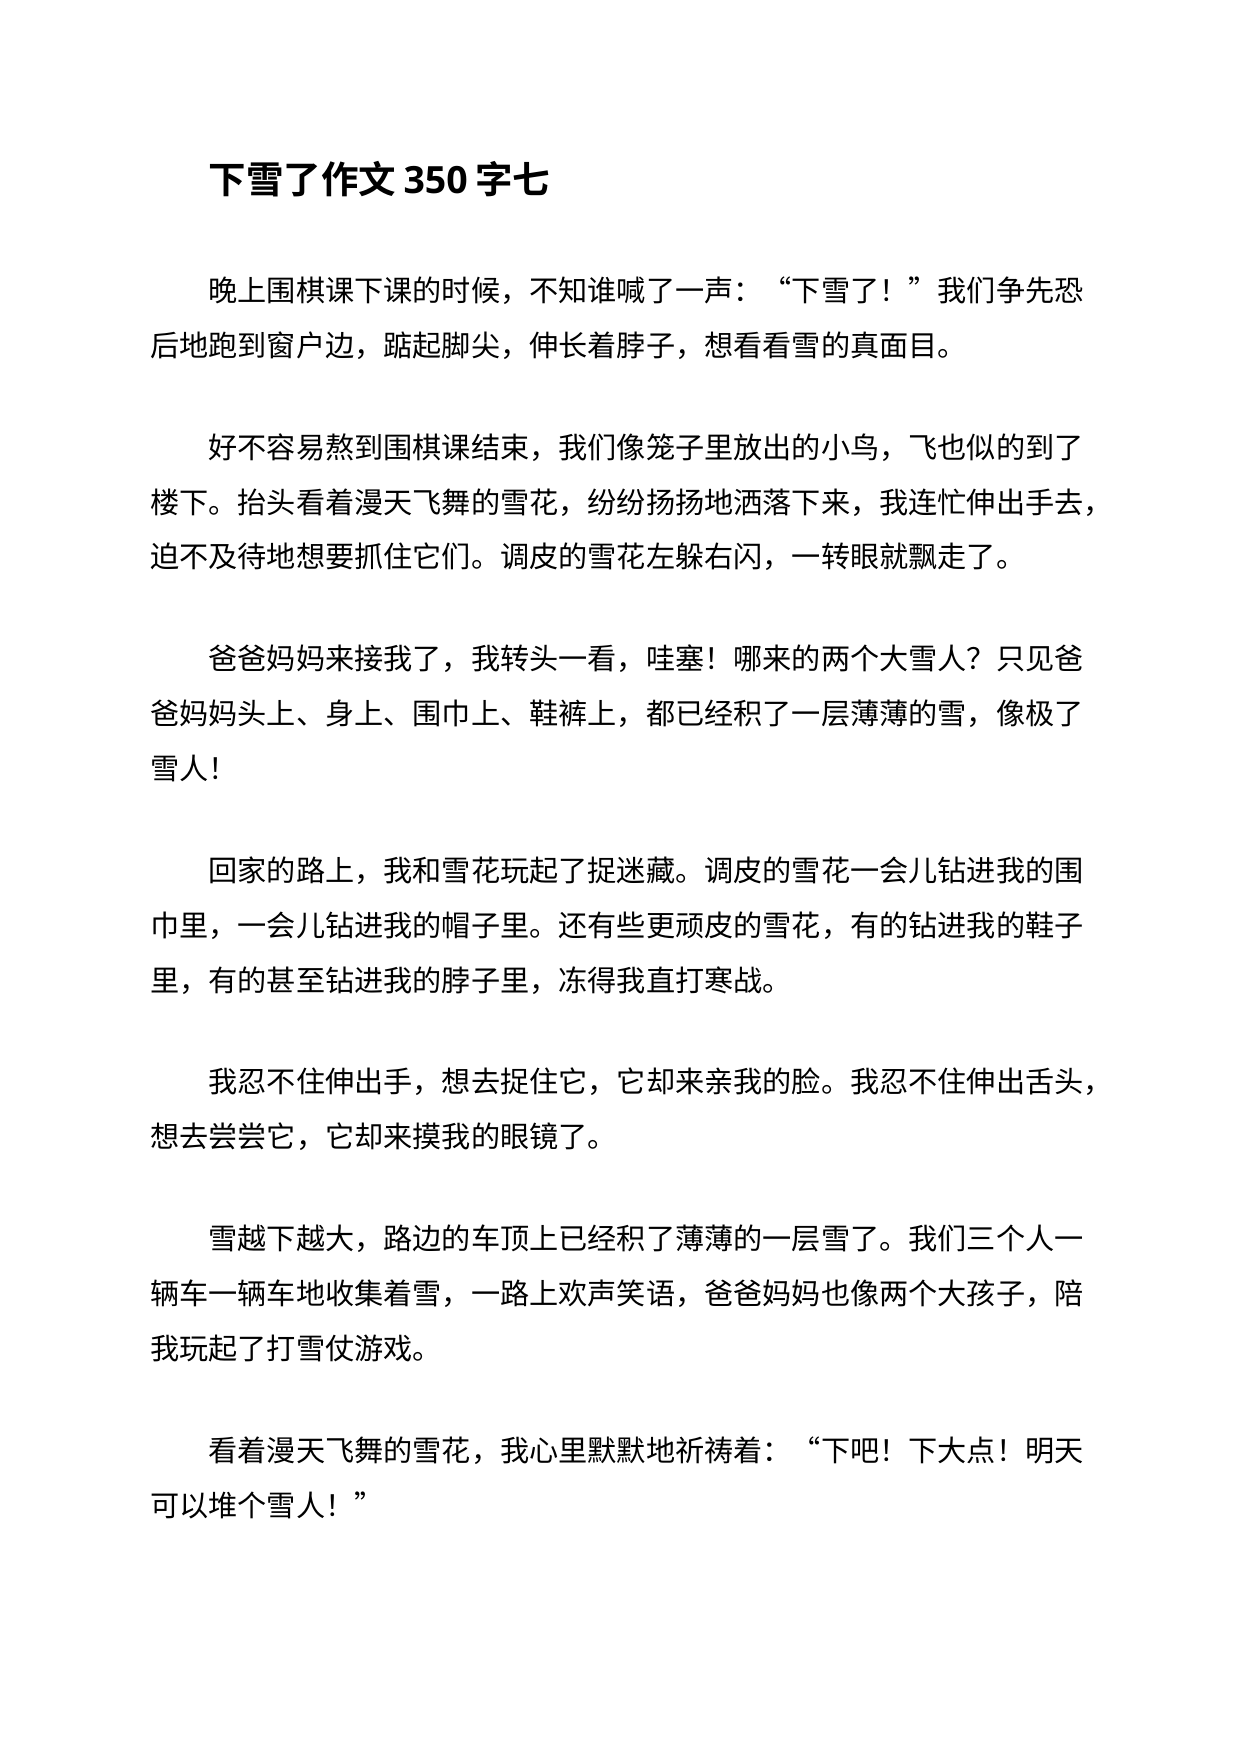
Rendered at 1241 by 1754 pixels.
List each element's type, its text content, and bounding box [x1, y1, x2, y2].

text 看着漫天飞舞的雪花，我心里默默地祈祷着：“下吧！下大点！明天可以堆个雪人！” [150, 1427, 1090, 1524]
text 晚上围棋课下课的时候，不知谁喊了一声：“下雪了！”我们争先恐后地跑到窗户边，踮起脚尖，伸长着脖子，想看看雪的真面目。 [150, 268, 1090, 365]
text 下雪了作文350字七 [150, 150, 1090, 204]
text 回家的路上，我和雪花玩起了捉迷藏。调皮的雪花一会儿钻进我的围巾里，一会儿钻进我的帽子里。还有些更顽皮的雪花，有的钻进我的鞋子里，有的甚至钻进我的脖子里，冻得我直打寒战。 [150, 847, 1090, 999]
text 雪越下越大，路边的车顶上已经积了薄薄的一层雪了。我们三个人一辆车一辆车地收集着雪，一路上欢声笑语，爸爸妈妈也像两个大孩子，陪我玩起了打雪仗游戏。 [150, 1216, 1090, 1368]
text 我忍不住伸出手，想去捉住它，它却来亲我的脸。我忍不住伸出舌头，想去尝尝它，它却来摸我的眼镜了。 [150, 1059, 1090, 1156]
text 爸爸妈妈来接我了，我转头一看，哇塞！哪来的两个大雪人？只见爸爸妈妈头上、身上、围巾上、鞋裤上，都已经积了一层薄薄的雪，像极了雪人！ [150, 636, 1090, 788]
text 好不容易熬到围棋课结束，我们像笼子里放出的小鸟，飞也似的到了楼下。抬头看着漫天飞舞的雪花，纷纷扬扬地洒落下来，我连忙伸出手去，迫不及待地想要抓住它们。调皮的雪花左躲右闪，一转眼就飘走了。 [150, 424, 1090, 576]
